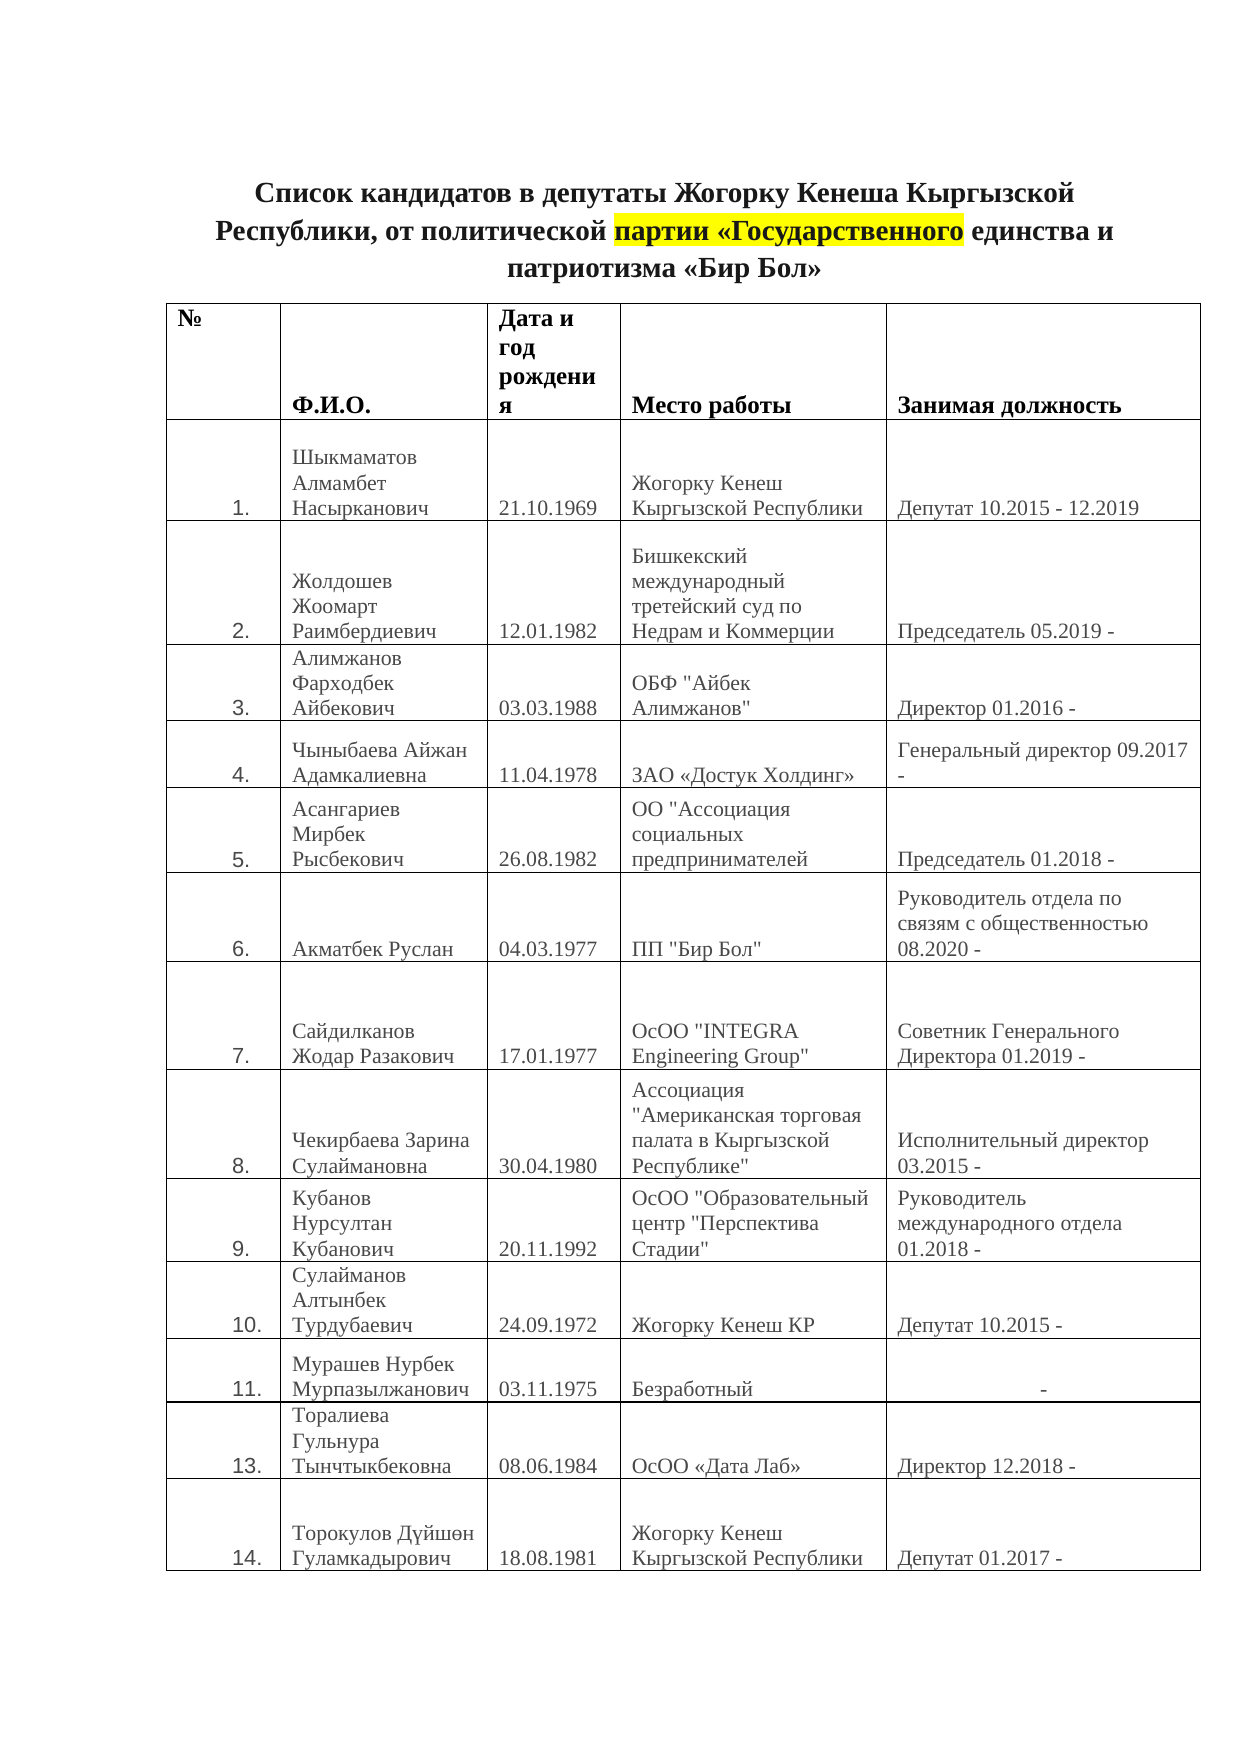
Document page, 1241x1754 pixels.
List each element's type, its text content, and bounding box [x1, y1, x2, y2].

table_cell 04.03.1977 [488, 873, 620, 961]
table_cell Сайдилканов Жодар Разакович [281, 962, 487, 1068]
table_cell [167, 873, 280, 961]
table_cell 17.01.1977 [488, 962, 620, 1068]
table_header Занимая должность [887, 304, 1200, 418]
table_header Ф.И.О. [281, 304, 487, 418]
table_header Место работы [621, 304, 886, 418]
table_cell Торокулов Дүйшөн Гуламкадырович [281, 1479, 487, 1570]
table_cell Жолдошев Жоомарт Раимбердиевич [281, 521, 487, 643]
table_header Дата и год рождения [488, 304, 620, 418]
table_cell 12.01.1982 [488, 521, 620, 643]
text Список кандидатов в депутаты Жогорку Кенеша Кыргызской Республики, от политической партии «Государственного единства и патриотизма «Бир Бол» [177, 171, 1152, 284]
table_cell 03.11.1975 [488, 1339, 620, 1401]
table_cell Торалиева Гульнура Тынчтыкбековна [281, 1403, 487, 1478]
table_cell Депутат 10.2015 - [887, 1262, 1200, 1337]
table_cell Кубанов Нурсултан Кубанович [281, 1179, 487, 1261]
table_cell Исполнительный директор 03.2015 - [887, 1070, 1200, 1178]
table_cell [167, 420, 280, 520]
table_cell Ассоциация "Американская торговая палата в Кыргызской Республике" [621, 1070, 886, 1178]
table_cell Председатель 05.2019 - [887, 521, 1200, 643]
table_cell Жогорку Кенеш КР [621, 1262, 886, 1337]
table_cell [167, 721, 280, 787]
table_cell [167, 1262, 280, 1337]
table_cell Безработный [621, 1339, 886, 1401]
table_cell Акматбек Руслан [281, 873, 487, 961]
table_cell Мурашев Нурбек Мурпазылжанович [281, 1339, 487, 1401]
table_cell Бишкекский международный третейский суд по Недрам и Коммерции [621, 521, 886, 643]
table_cell Директор 01.2016 - [887, 645, 1200, 720]
table_cell Жогорку Кенеш Кыргызской Республики [621, 420, 886, 520]
table_cell 18.08.1981 [488, 1479, 620, 1570]
table_cell 20.11.1992 [488, 1179, 620, 1261]
table_cell Чекирбаева Зарина Сулаймановна [281, 1070, 487, 1178]
table_cell [167, 962, 280, 1068]
table_cell ЗАО «Достук Холдинг» [621, 721, 886, 787]
table_cell Председатель 01.2018 - [887, 788, 1200, 872]
table_cell 24.09.1972 [488, 1262, 620, 1337]
table_cell 11.04.1978 [488, 721, 620, 787]
table_cell ОсОО «Дата Лаб» [621, 1403, 886, 1478]
table_cell [167, 645, 280, 720]
table_cell [167, 1339, 280, 1401]
table_cell [167, 1070, 280, 1178]
table_cell Генеральный директор 09.2017 - [887, 721, 1200, 787]
table_cell Алимжанов Фарходбек Айбекович [281, 645, 487, 720]
table_cell Асангариев Мирбек Рысбекович [281, 788, 487, 872]
table_cell - [887, 1339, 1200, 1401]
table_cell ОБФ "Айбек Алимжанов" [621, 645, 886, 720]
table_cell Руководитель отдела по связям с общественностью 08.2020 - [887, 873, 1200, 961]
table_cell Жогорку Кенеш Кыргызской Республики [621, 1479, 886, 1570]
table_cell 21.10.1969 [488, 420, 620, 520]
table_cell ОсОО "INTEGRA Engineering Group" [621, 962, 886, 1068]
table_cell [167, 1403, 280, 1478]
table_cell [167, 1179, 280, 1261]
table_cell [167, 1479, 280, 1570]
table_cell 03.03.1988 [488, 645, 620, 720]
table_cell Чыныбаева Айжан Адамкалиевна [281, 721, 487, 787]
table_cell Депутат 01.2017 - [887, 1479, 1200, 1570]
table_cell ОсОО "Образовательный центр "Перспектива Стадии" [621, 1179, 886, 1261]
table_cell 08.06.1984 [488, 1403, 620, 1478]
table_cell ПП "Бир Бол" [621, 873, 886, 961]
table_cell Руководитель международного отдела 01.2018 - [887, 1179, 1200, 1261]
table_cell Директор 12.2018 - [887, 1403, 1200, 1478]
table_cell [167, 788, 280, 872]
table_cell 30.04.1980 [488, 1070, 620, 1178]
table_cell Сулайманов Алтынбек Турдубаевич [281, 1262, 487, 1337]
table_cell 26.08.1982 [488, 788, 620, 872]
table_cell ОО "Ассоциация социальных предпринимателей [621, 788, 886, 872]
table_cell [167, 521, 280, 643]
table_cell Шыкмаматов Алмамбет Насырканович [281, 420, 487, 520]
table_header № [167, 304, 280, 418]
table_cell Советник Генерального Директора 01.2019 - [887, 962, 1200, 1068]
table_cell Депутат 10.2015 - 12.2019 [887, 420, 1200, 520]
